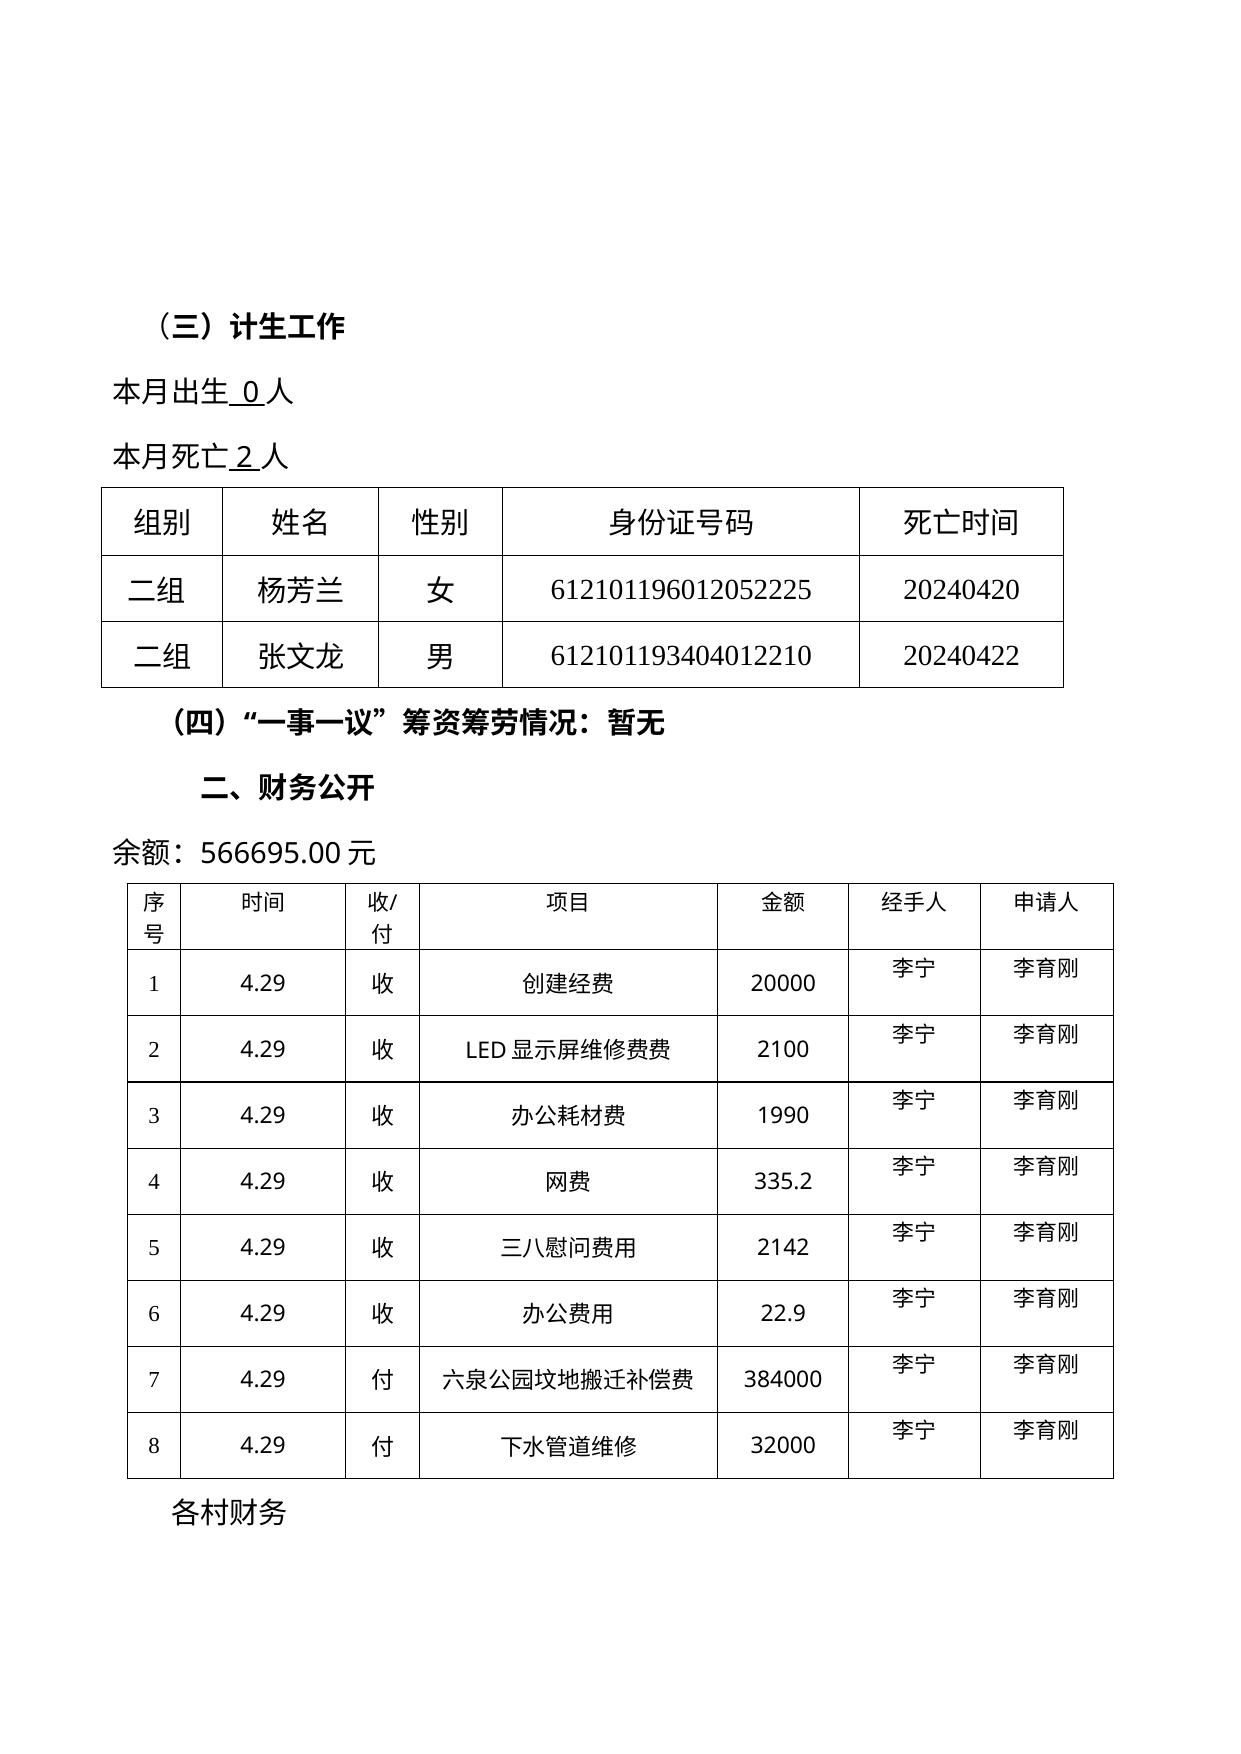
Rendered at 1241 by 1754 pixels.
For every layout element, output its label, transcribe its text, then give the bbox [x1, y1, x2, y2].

table_cell 收 [346, 1215, 419, 1279]
table_cell 7 [128, 1347, 180, 1412]
table_cell 男 [379, 622, 502, 687]
table_cell 1 [128, 950, 180, 1015]
table_cell 李育刚 [981, 1215, 1113, 1279]
table_cell 下水管道维修 [420, 1413, 717, 1478]
table_cell 李育刚 [981, 1347, 1113, 1412]
table_cell 3 [128, 1083, 180, 1147]
table_cell 收 [346, 1281, 419, 1346]
table_cell 20240420 [860, 556, 1063, 621]
table_cell 二组 [102, 556, 222, 621]
table_cell 5 [128, 1215, 180, 1279]
table_cell 李育刚 [981, 1016, 1113, 1081]
table_cell 22.9 [718, 1281, 848, 1346]
table_cell 2 [128, 1016, 180, 1081]
table_cell 2100 [718, 1016, 848, 1081]
table_header 身份证号码 [503, 488, 859, 555]
table_cell 李育刚 [981, 1281, 1113, 1346]
table_cell 4.29 [181, 1215, 345, 1279]
table_cell 二组 [102, 622, 222, 687]
table_header 序号 [128, 884, 180, 949]
table_header 金额 [718, 884, 848, 949]
table_cell 李育刚 [981, 1149, 1113, 1213]
table_cell 李宁 [849, 1281, 980, 1346]
table_cell 4.29 [181, 1413, 345, 1478]
table_cell 4 [128, 1149, 180, 1213]
table_cell 收 [346, 1149, 419, 1213]
table_header 姓名 [223, 488, 378, 555]
table_cell 办公耗材费 [420, 1083, 717, 1147]
table_cell 2142 [718, 1215, 848, 1279]
table_cell 32000 [718, 1413, 848, 1478]
table_cell 李宁 [849, 1413, 980, 1478]
text 余额：566695.00元 [112, 818, 1128, 883]
table_cell 创建经费 [420, 950, 717, 1015]
table_header 组别 [102, 488, 222, 555]
list 财务公开 [112, 753, 1128, 818]
table_header 时间 [181, 884, 345, 949]
table_header 死亡时间 [860, 488, 1063, 555]
table_cell 李宁 [849, 1149, 980, 1213]
table_cell 8 [128, 1413, 180, 1478]
table_header 性别 [379, 488, 502, 555]
text 本月出生 0人 [112, 357, 1128, 422]
table_cell 李育刚 [981, 950, 1113, 1015]
table_cell 张文龙 [223, 622, 378, 687]
table_cell 612101193404012210 [503, 622, 859, 687]
table_cell 20000 [718, 950, 848, 1015]
text （三）计生工作 [112, 292, 1128, 357]
table_cell 335.2 [718, 1149, 848, 1213]
table_cell 李宁 [849, 1215, 980, 1279]
table_cell 李宁 [849, 1083, 980, 1147]
table_header 申请人 [981, 884, 1113, 949]
text 本月死亡 2 人 [112, 422, 1128, 487]
table_cell 办公费用 [420, 1281, 717, 1346]
table_cell 收 [346, 950, 419, 1015]
table_cell 六泉公园坟地搬迁补偿费 [420, 1347, 717, 1412]
table_cell 三八慰问费用 [420, 1215, 717, 1279]
table_cell 李宁 [849, 1347, 980, 1412]
table_cell 4.29 [181, 1016, 345, 1081]
table_cell 李育刚 [981, 1413, 1113, 1478]
table_cell 李育刚 [981, 1083, 1113, 1147]
table_cell 李宁 [849, 950, 980, 1015]
list “一事一议”筹资筹劳情况：暂无 [156, 688, 1128, 753]
table_cell 李宁 [849, 1016, 980, 1081]
table_header 收/付 [346, 884, 419, 949]
table_cell 网费 [420, 1149, 717, 1213]
table_cell 6 [128, 1281, 180, 1346]
table_cell 4.29 [181, 1281, 345, 1346]
table_cell 付 [346, 1347, 419, 1412]
table_cell 20240422 [860, 622, 1063, 687]
table_cell 杨芳兰 [223, 556, 378, 621]
table_cell 收 [346, 1016, 419, 1081]
table_cell 4.29 [181, 1083, 345, 1147]
table_cell 384000 [718, 1347, 848, 1412]
table_cell 4.29 [181, 950, 345, 1015]
table_cell 4.29 [181, 1347, 345, 1412]
table_cell 4.29 [181, 1149, 345, 1213]
text 各村财务 [112, 1479, 1128, 1544]
table_header 项目 [420, 884, 717, 949]
table_cell 付 [346, 1413, 419, 1478]
table_cell LED显示屏维修费费 [420, 1016, 717, 1081]
table_cell 收 [346, 1083, 419, 1147]
table_header 经手人 [849, 884, 980, 949]
table_cell 612101196012052225 [503, 556, 859, 621]
table_cell 1990 [718, 1083, 848, 1147]
table_cell 女 [379, 556, 502, 621]
